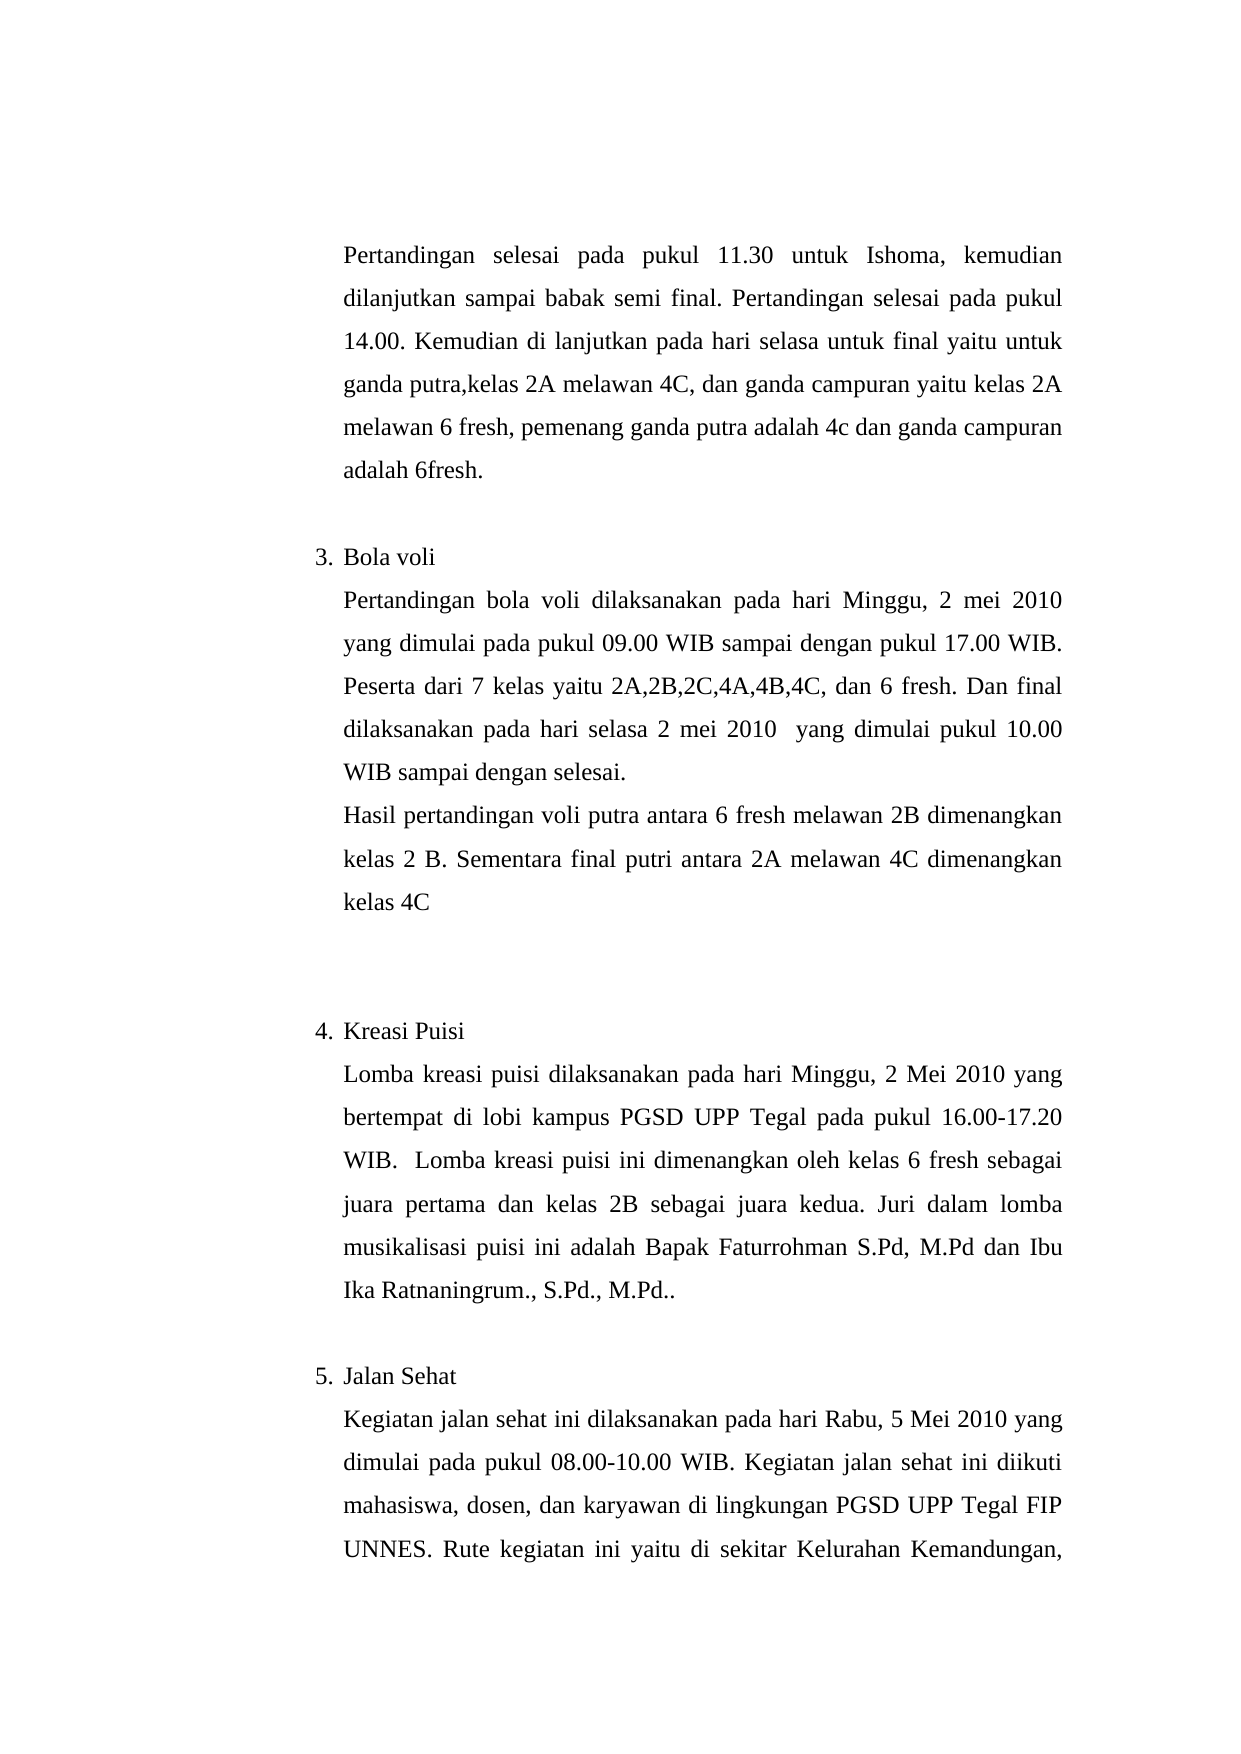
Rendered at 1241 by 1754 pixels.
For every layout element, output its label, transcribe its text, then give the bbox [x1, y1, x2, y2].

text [315, 240, 1063, 484]
text Pertandingan bola voli dilaksanakan pada hari Minggu, 2 mei 2010 yang dimulai pada pukul 09.00 WIB sampai dengan pukul 17.00 WIB. Peserta dari 7 kelas yaitu 2A,2B,2C,4A,4B,4C, dan 6 fresh. Dan final dilaksanakan pada hari selasa 2 mei 2010 yang dimulai pukul 10.00 WIB sampai dengan selesai. [315, 585, 1063, 786]
text 3. Bola voli [315, 542, 1063, 571]
text Hasil pertandingan voli putra antara 6 fresh melawan 2B dimenangkan kelas 2 B. Sementara final putri antara 2A melawan 4C dimenangkan kelas 4C [315, 801, 1063, 916]
list Jalan Sehat [315, 1361, 1063, 1390]
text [343, 1404, 1063, 1562]
list Kreasi Puisi [315, 1016, 1063, 1045]
text Lomba kreasi puisi dilaksanakan pada hari Minggu, 2 Mei 2010 yang bertempat di lobi kampus PGSD UPP Tegal pada pukul 16.00-17.20 WIB. Lomba kreasi puisi ini dimenangkan oleh kelas 6 fresh sebagai juara pertama dan kelas 2B sebagai juara kedua. Juri dalam lomba musikalisasi puisi ini adalah Bapak Faturrohman S.Pd, M.Pd dan Ibu Ika Ratnaningrum., S.Pd., M.Pd.. [343, 1059, 1063, 1304]
